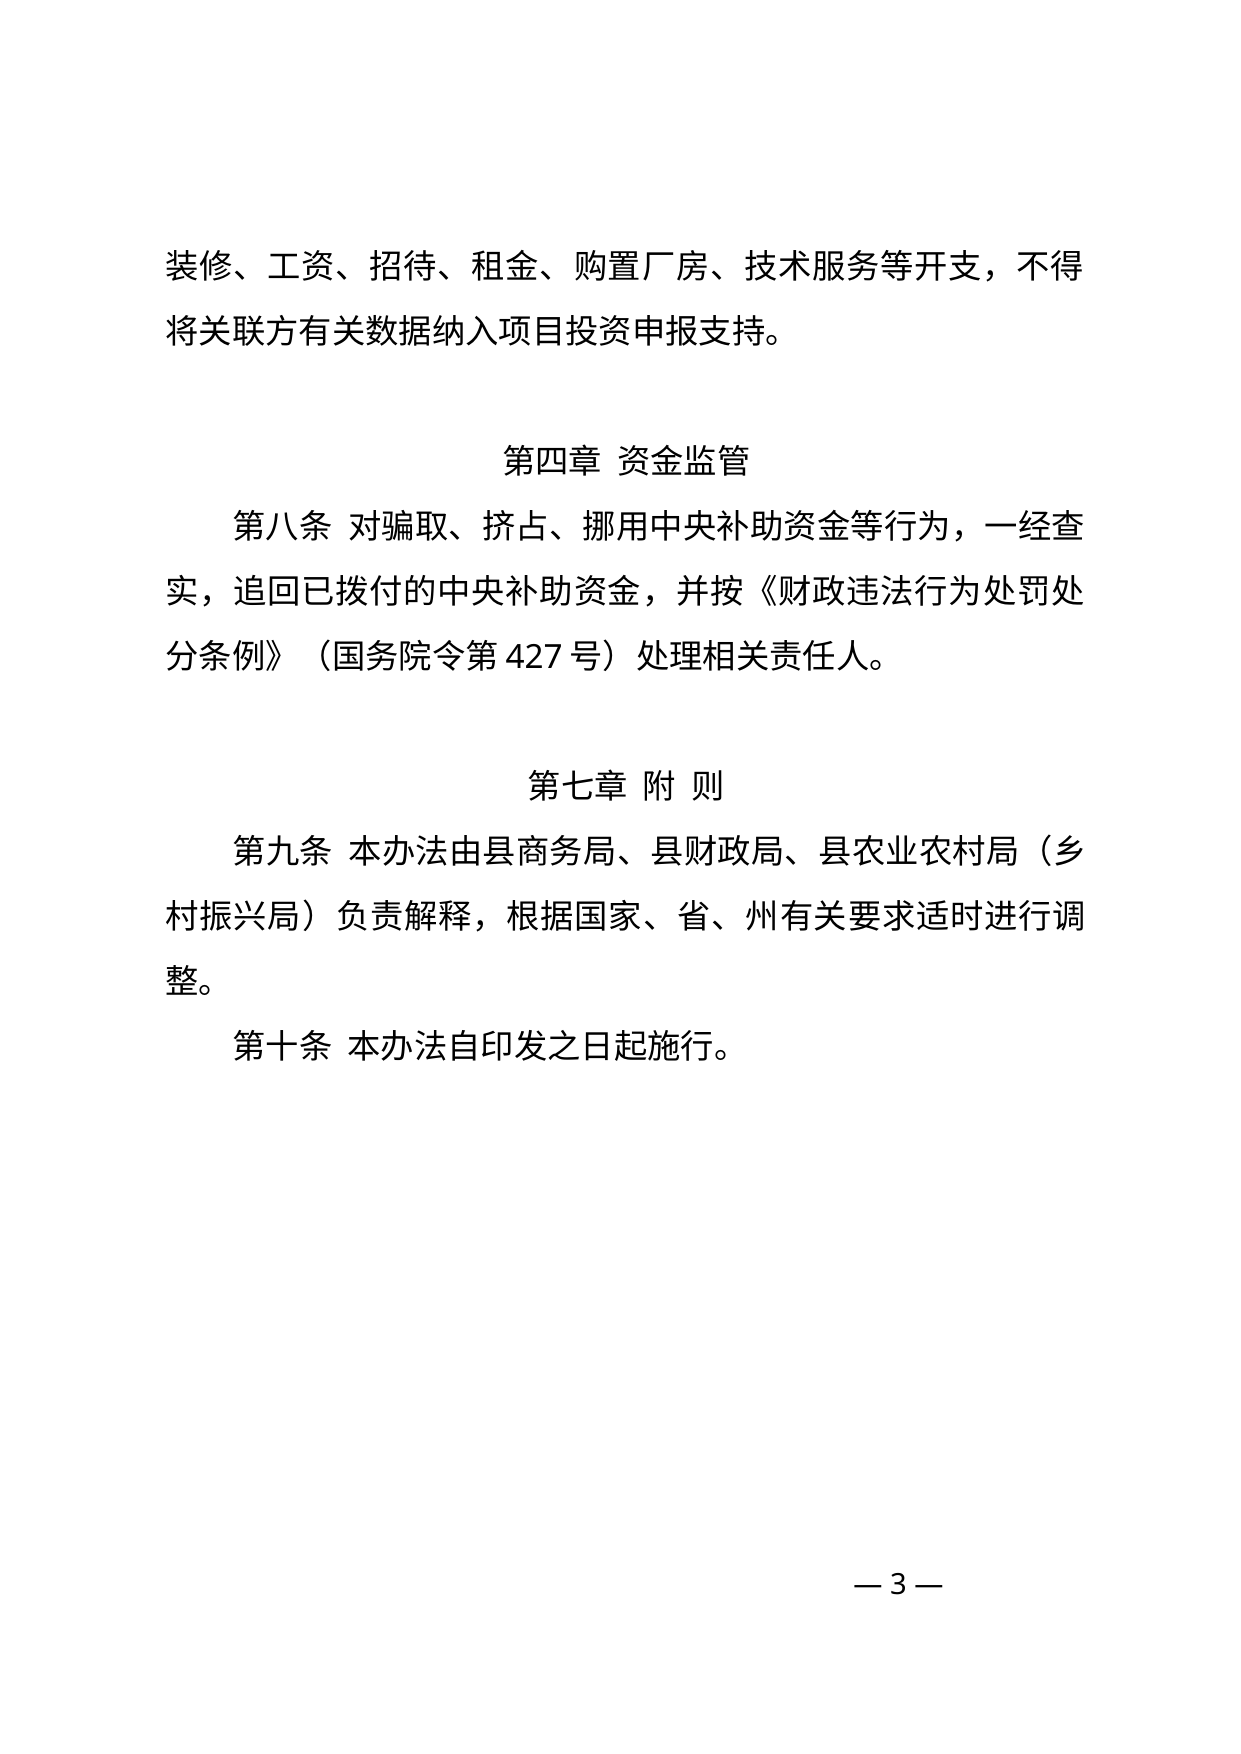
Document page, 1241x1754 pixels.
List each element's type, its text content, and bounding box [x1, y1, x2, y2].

text 第九条 本办法由县商务局、县财政局、县农业农村局（乡村振兴局）负责解释，根据国家、省、州有关要求适时进行调整。 [165, 817, 1087, 1012]
text 第十条 本办法自印发之日起施行。 [165, 1012, 1087, 1077]
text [165, 232, 1087, 362]
text 第八条 对骗取、挤占、挪用中央补助资金等行为，一经查实，追回已拨付的中央补助资金，并按《财政违法行为处罚处分条例》（国务院令第427号）处理相关责任人。 [165, 492, 1087, 687]
text 第七章 附 则 [165, 752, 1087, 817]
text 第四章 资金监管 [165, 427, 1087, 492]
